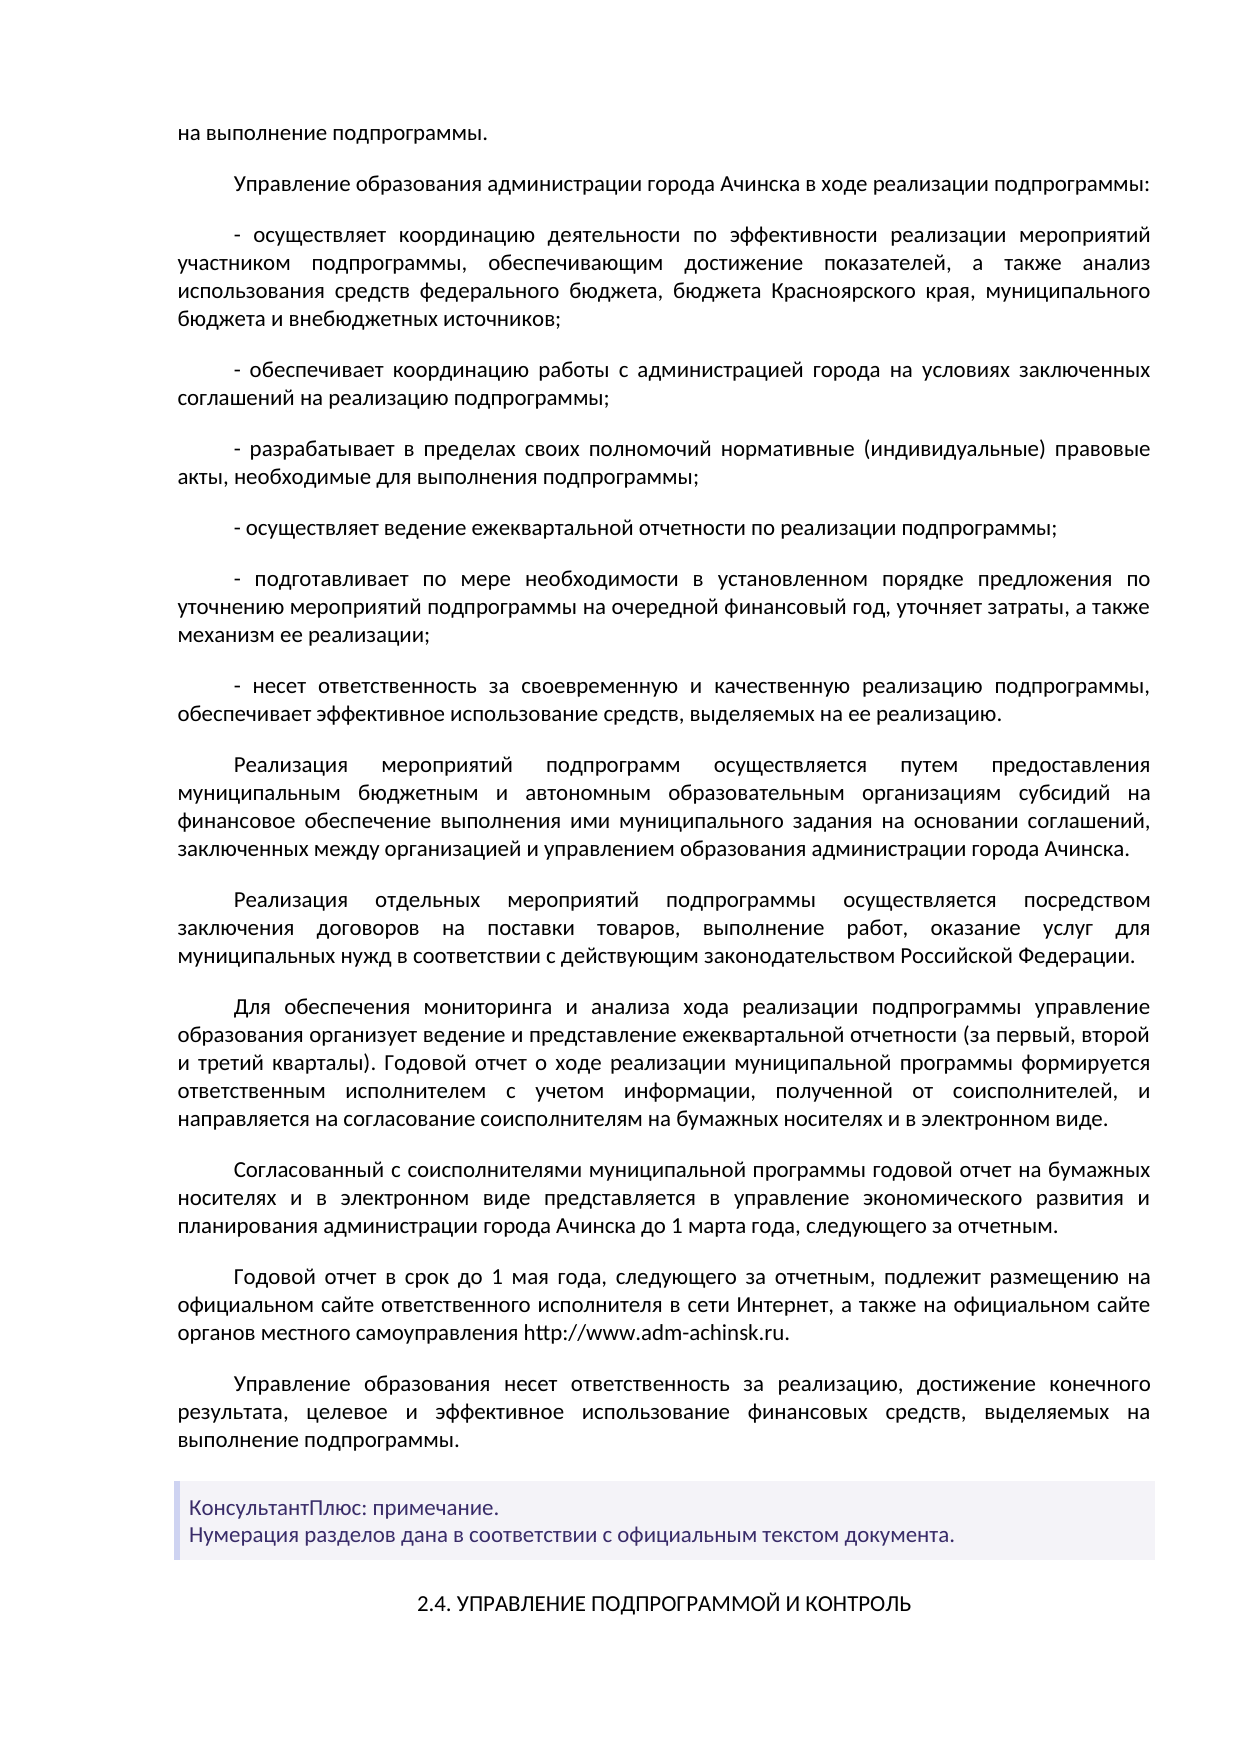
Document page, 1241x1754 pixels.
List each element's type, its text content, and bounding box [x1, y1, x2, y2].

text Согласованный с соисполнителями муниципальной программы годовой отчет на бумажных носителях и в электронном виде представляется в управление экономического развития и планирования администрации города Ачинска до 1 марта года, следующего за отчетным. [177, 1155, 1152, 1239]
text - подготавливает по мере необходимости в установленном порядке предложения по уточнению мероприятий подпрограммы на очередной финансовый год, уточняет затраты, а также механизм ее реализации; [177, 564, 1152, 648]
text Реализация мероприятий подпрограмм осуществляется путем предоставления муниципальным бюджетным и автономным образовательным организациям субсидий на финансовое обеспечение выполнения ими муниципального задания на основании соглашений, заключенных между организацией и управлением образования администрации города Ачинска. [177, 750, 1152, 862]
text Реализация отдельных мероприятий подпрограммы осуществляется посредством заключения договоров на поставки товаров, выполнение работ, оказание услуг для муниципальных нужд в соответствии с действующим законодательством Российской Федерации. [177, 885, 1152, 969]
text Управление образования администрации города Ачинска в ходе реализации подпрограммы: [177, 169, 1152, 197]
text 2.4. УПРАВЛЕНИЕ ПОДПРОГРАММОЙ И КОНТРОЛЬ [177, 1589, 1152, 1618]
text - разрабатывает в пределах своих полномочий нормативные (индивидуальные) правовые акты, необходимые для выполнения подпрограммы; [177, 434, 1152, 490]
text - несет ответственность за своевременную и качественную реализацию подпрограммы, обеспечивает эффективное использование средств, выделяемых на ее реализацию. [177, 671, 1152, 727]
text Для обеспечения мониторинга и анализа хода реализации подпрограммы управление образования организует ведение и представление ежеквартальной отчетности (за первый, второй и третий кварталы). Годовой отчет о ходе реализации муниципальной программы формируется ответственным исполнителем с учетом информации, полученной от соисполнителей, и направляется на согласование соисполнителям на бумажных носителях и в электронном виде. [177, 992, 1152, 1132]
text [177, 118, 1152, 146]
text - обеспечивает координацию работы с администрацией города на условиях заключенных соглашений на реализацию подпрограммы; [177, 355, 1152, 411]
table_header КонсультантПлюс: примечание. Нумерация разделов дана в соответствии с официальным текстом документа. [180, 1481, 1149, 1560]
text - осуществляет ведение ежеквартальной отчетности по реализации подпрограммы; [177, 513, 1152, 541]
text Годовой отчет в срок до 1 мая года, следующего за отчетным, подлежит размещению на официальном сайте ответственного исполнителя в сети Интернет, а также на официальном сайте органов местного самоуправления http://www.adm-achinsk.ru. [177, 1262, 1152, 1346]
text Управление образования несет ответственность за реализацию, достижение конечного результата, целевое и эффективное использование финансовых средств, выделяемых на выполнение подпрограммы. [177, 1369, 1152, 1453]
text - осуществляет координацию деятельности по эффективности реализации мероприятий участником подпрограммы, обеспечивающим достижение показателей, а также анализ использования средств федерального бюджета, бюджета Красноярского края, муниципального бюджета и внебюджетных источников; [177, 220, 1152, 332]
